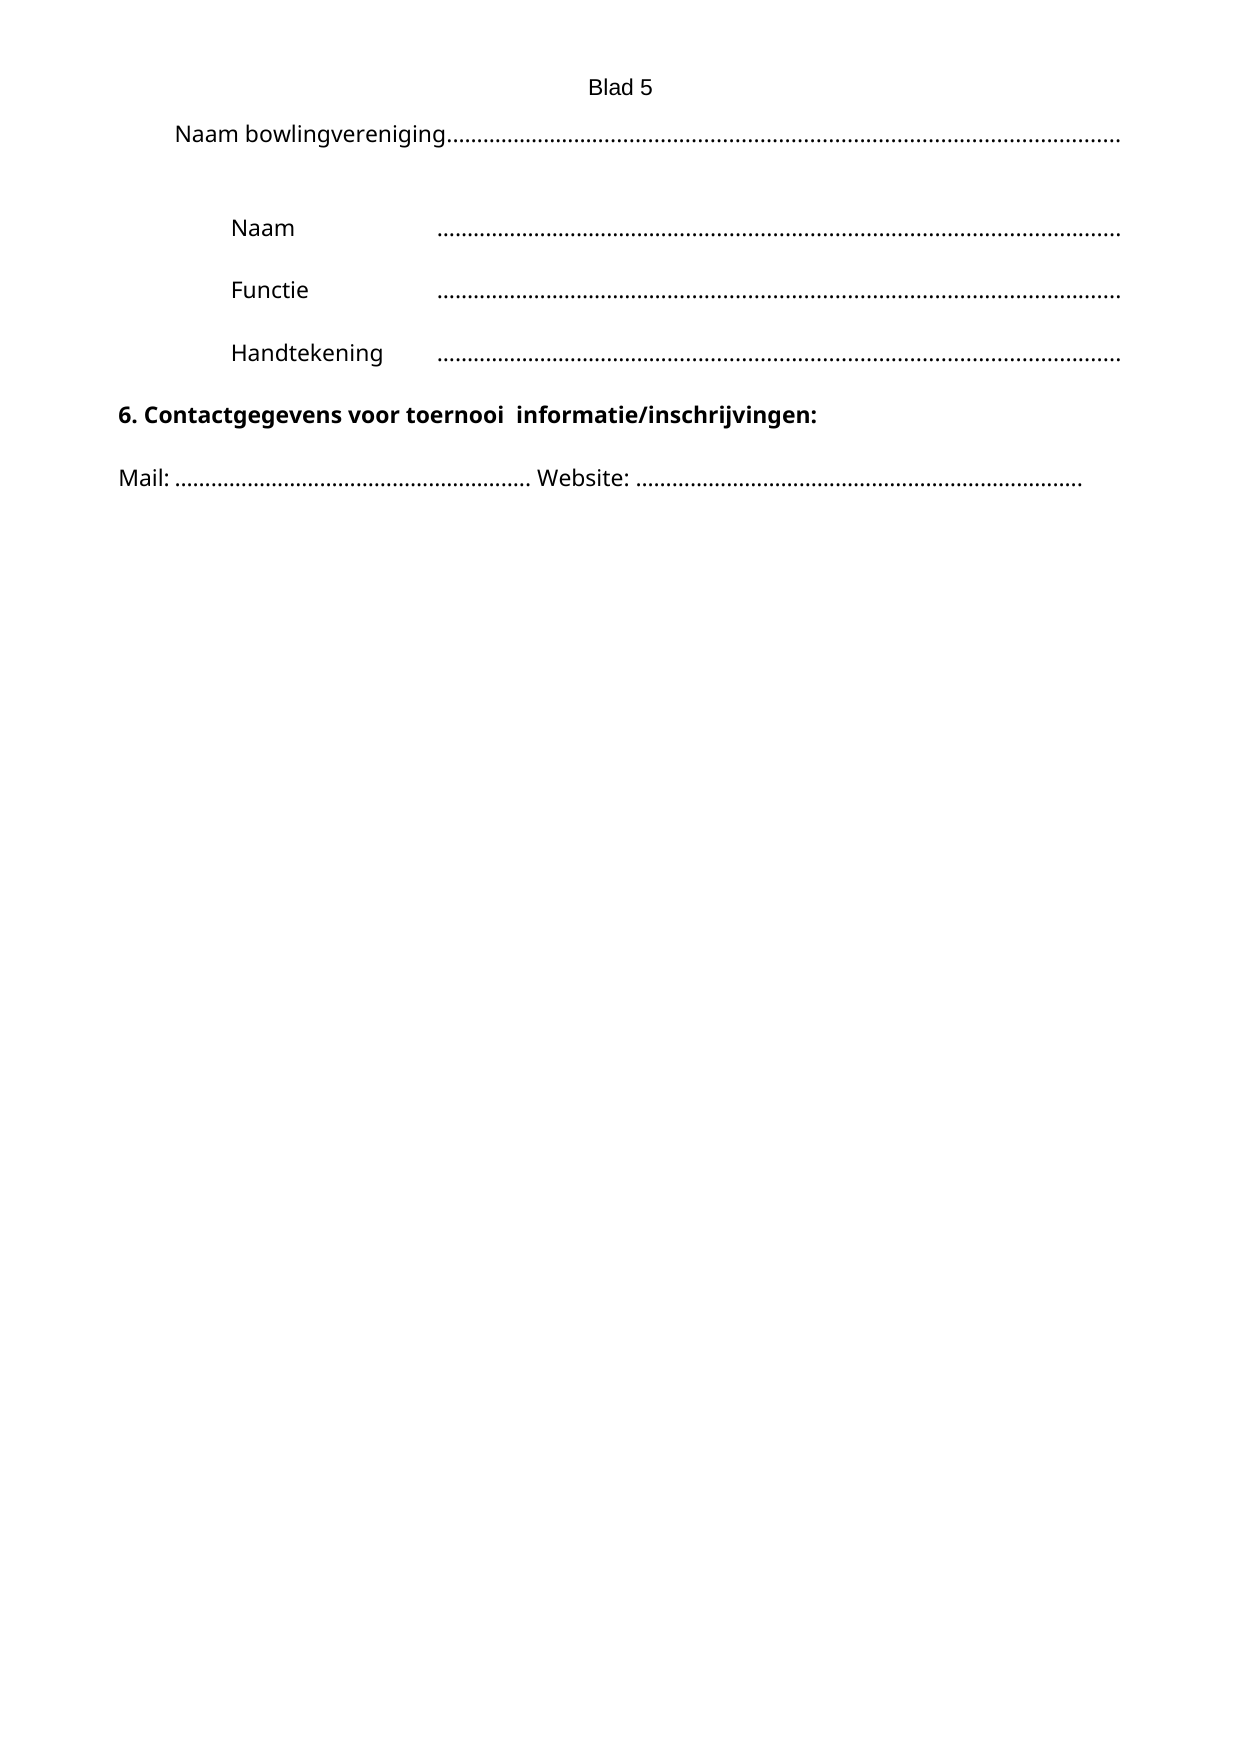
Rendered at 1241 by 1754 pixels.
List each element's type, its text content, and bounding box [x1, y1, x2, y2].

text Naam [118, 212, 1122, 243]
text Naam bowlingvereniging [118, 118, 1122, 181]
text Handtekening [118, 337, 1122, 368]
text Functie [118, 274, 1122, 306]
text 6. Contactgegevens voor toernooi informatie/inschrijvingen: [118, 399, 1122, 431]
text Mail: ………………………………………………….. Website: ………………………………………………………………..Toernooibegroting [118, 462, 1122, 493]
